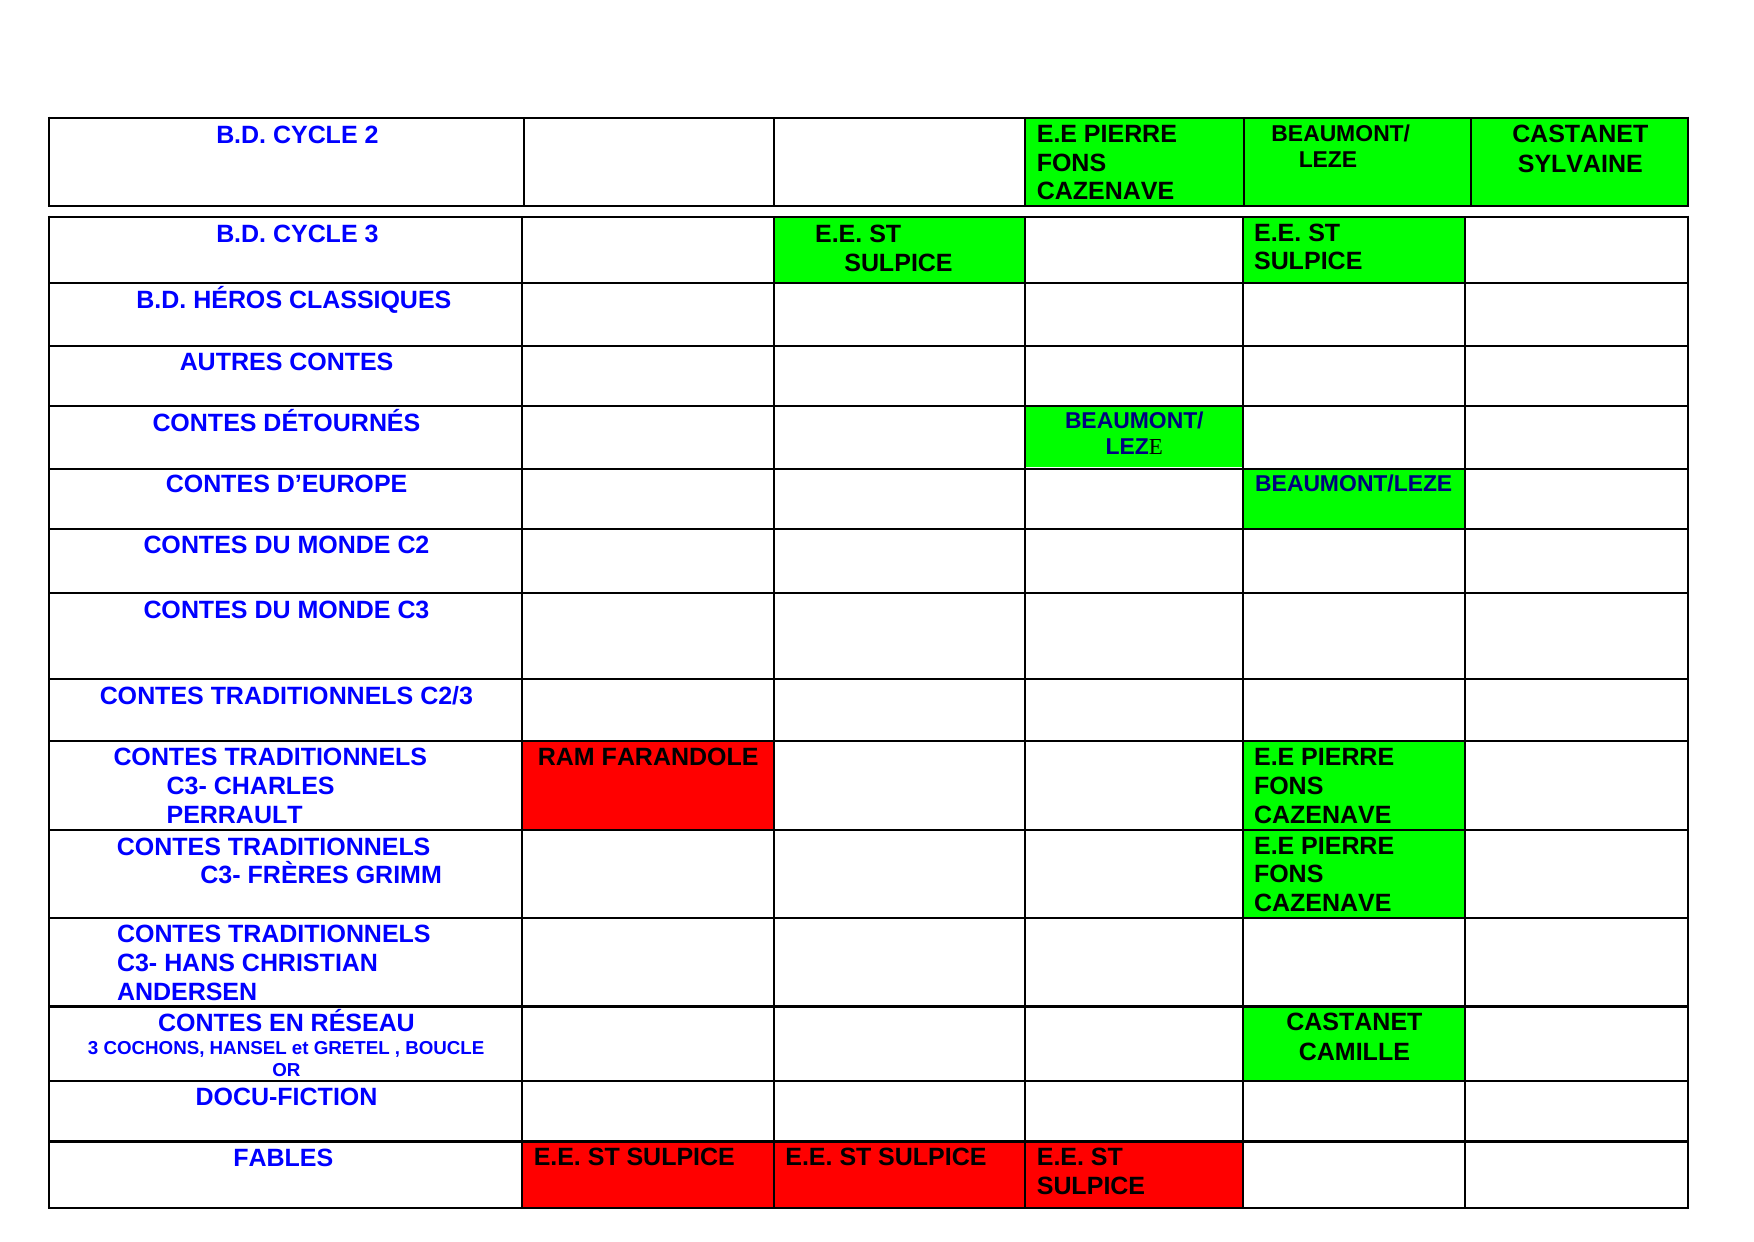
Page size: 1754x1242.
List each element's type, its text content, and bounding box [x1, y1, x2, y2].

table_cell [1244, 530, 1464, 592]
table_header [1026, 218, 1242, 282]
table_cell E.E. ST SULPICE [775, 1143, 1024, 1207]
table_cell [1244, 1082, 1464, 1140]
table_cell CONTES TRADITIONNELS C2/3 [50, 680, 521, 740]
table_cell CONTES D’EUROPE [50, 470, 521, 528]
table_cell [1466, 680, 1687, 740]
table_cell [1026, 594, 1242, 678]
table_cell B.D. HÉROS CLASSIQUES [50, 284, 521, 344]
table_cell [775, 1008, 1024, 1080]
table_cell CONTES DÉTOURNÉS [50, 407, 521, 467]
table_cell [1026, 680, 1242, 740]
table_cell [1244, 594, 1464, 678]
table_cell [1244, 1143, 1464, 1207]
table_cell [1466, 470, 1687, 528]
table_cell BEAUMONT/LEZE [1244, 470, 1464, 528]
table_cell DOCU-FICTION [50, 1082, 521, 1140]
table_cell [1026, 1082, 1242, 1140]
table_cell [523, 1082, 773, 1140]
table_cell [775, 407, 1024, 467]
table_cell [775, 831, 1024, 917]
table_cell [1026, 530, 1242, 592]
table_cell [1244, 347, 1464, 405]
table_cell E.E PIERRE FONS CAZENAVE [1026, 119, 1243, 205]
table_cell [1026, 347, 1242, 405]
table_cell [523, 407, 773, 467]
table_cell [1466, 284, 1687, 344]
table_cell [523, 680, 773, 740]
table_cell CASTANET CAMILLE [1244, 1008, 1464, 1080]
table_cell RAM FARANDOLE [523, 742, 773, 829]
table_header E.E. ST SULPICE [775, 218, 1024, 282]
table_cell [1244, 680, 1464, 740]
table_cell [775, 680, 1024, 740]
table_cell B.D. CYCLE 2 [50, 119, 523, 205]
table_cell [1026, 1008, 1242, 1080]
table_cell [1466, 831, 1687, 917]
table_cell CONTES EN RÉSEAU 3 COCHONS, HANSEL et GRETEL , BOUCLE OR [50, 1008, 521, 1080]
table_cell [1466, 594, 1687, 678]
table_cell [1244, 407, 1464, 467]
table_cell [1466, 347, 1687, 405]
table_cell [523, 594, 773, 678]
table_cell BEAUMONT/LEZE [1026, 407, 1242, 467]
table_cell [525, 119, 773, 205]
table_cell [523, 347, 773, 405]
table_cell [523, 831, 773, 917]
table_cell [523, 284, 773, 344]
table_cell [775, 284, 1024, 344]
table_cell E.E PIERRE FONS CAZENAVE [1244, 742, 1464, 829]
table_cell [1244, 284, 1464, 344]
table_cell [1466, 919, 1687, 1005]
table_cell [523, 919, 773, 1005]
table_cell [775, 594, 1024, 678]
table_cell [523, 470, 773, 528]
table_header [523, 218, 773, 282]
table_cell [1466, 1143, 1687, 1207]
table_header E.E. ST SULPICE [1244, 218, 1464, 282]
table_cell [523, 1008, 773, 1080]
table_header [1466, 218, 1687, 282]
table_cell [1466, 530, 1687, 592]
table_cell [1466, 742, 1687, 829]
table_cell [1466, 1082, 1687, 1140]
table_cell E.E. ST SULPICE [523, 1143, 773, 1207]
table_cell [775, 742, 1024, 829]
table_cell [775, 919, 1024, 1005]
table_cell [1466, 1008, 1687, 1080]
table_cell E.E. ST SULPICE [1026, 1143, 1242, 1207]
table_cell [775, 530, 1024, 592]
table_cell [775, 347, 1024, 405]
table_cell CASTANET SYLVAINE [1472, 119, 1687, 205]
table_cell CONTES DU MONDE C2 [50, 530, 521, 592]
table_cell BEAUMONT/LEZE [1245, 119, 1470, 205]
table_cell FABLES [50, 1143, 521, 1207]
table_cell [1466, 407, 1687, 467]
table_cell [523, 530, 773, 592]
table_cell [1026, 919, 1242, 1005]
table_cell [775, 470, 1024, 528]
table_cell [1244, 919, 1464, 1005]
table_cell CONTES TRADITIONNELS C3- HANS CHRISTIAN ANDERSEN [50, 919, 521, 1005]
table_cell [1026, 284, 1242, 344]
table_header B.D. CYCLE 3 [50, 218, 521, 282]
table_cell CONTES DU MONDE C3 [50, 594, 521, 678]
table_cell [775, 119, 1024, 205]
table_cell E.E PIERRE FONS CAZENAVE [1244, 831, 1464, 917]
table_cell [1026, 742, 1242, 829]
table_cell CONTES TRADITIONNELS C3- CHARLES PERRAULT [50, 742, 521, 829]
table_cell [1026, 831, 1242, 917]
table_cell [1026, 470, 1242, 528]
table_cell AUTRES CONTES [50, 347, 521, 405]
table_cell [775, 1082, 1024, 1140]
table_cell CONTES TRADITIONNELS C3- FRÈRES GRIMM [50, 831, 521, 917]
